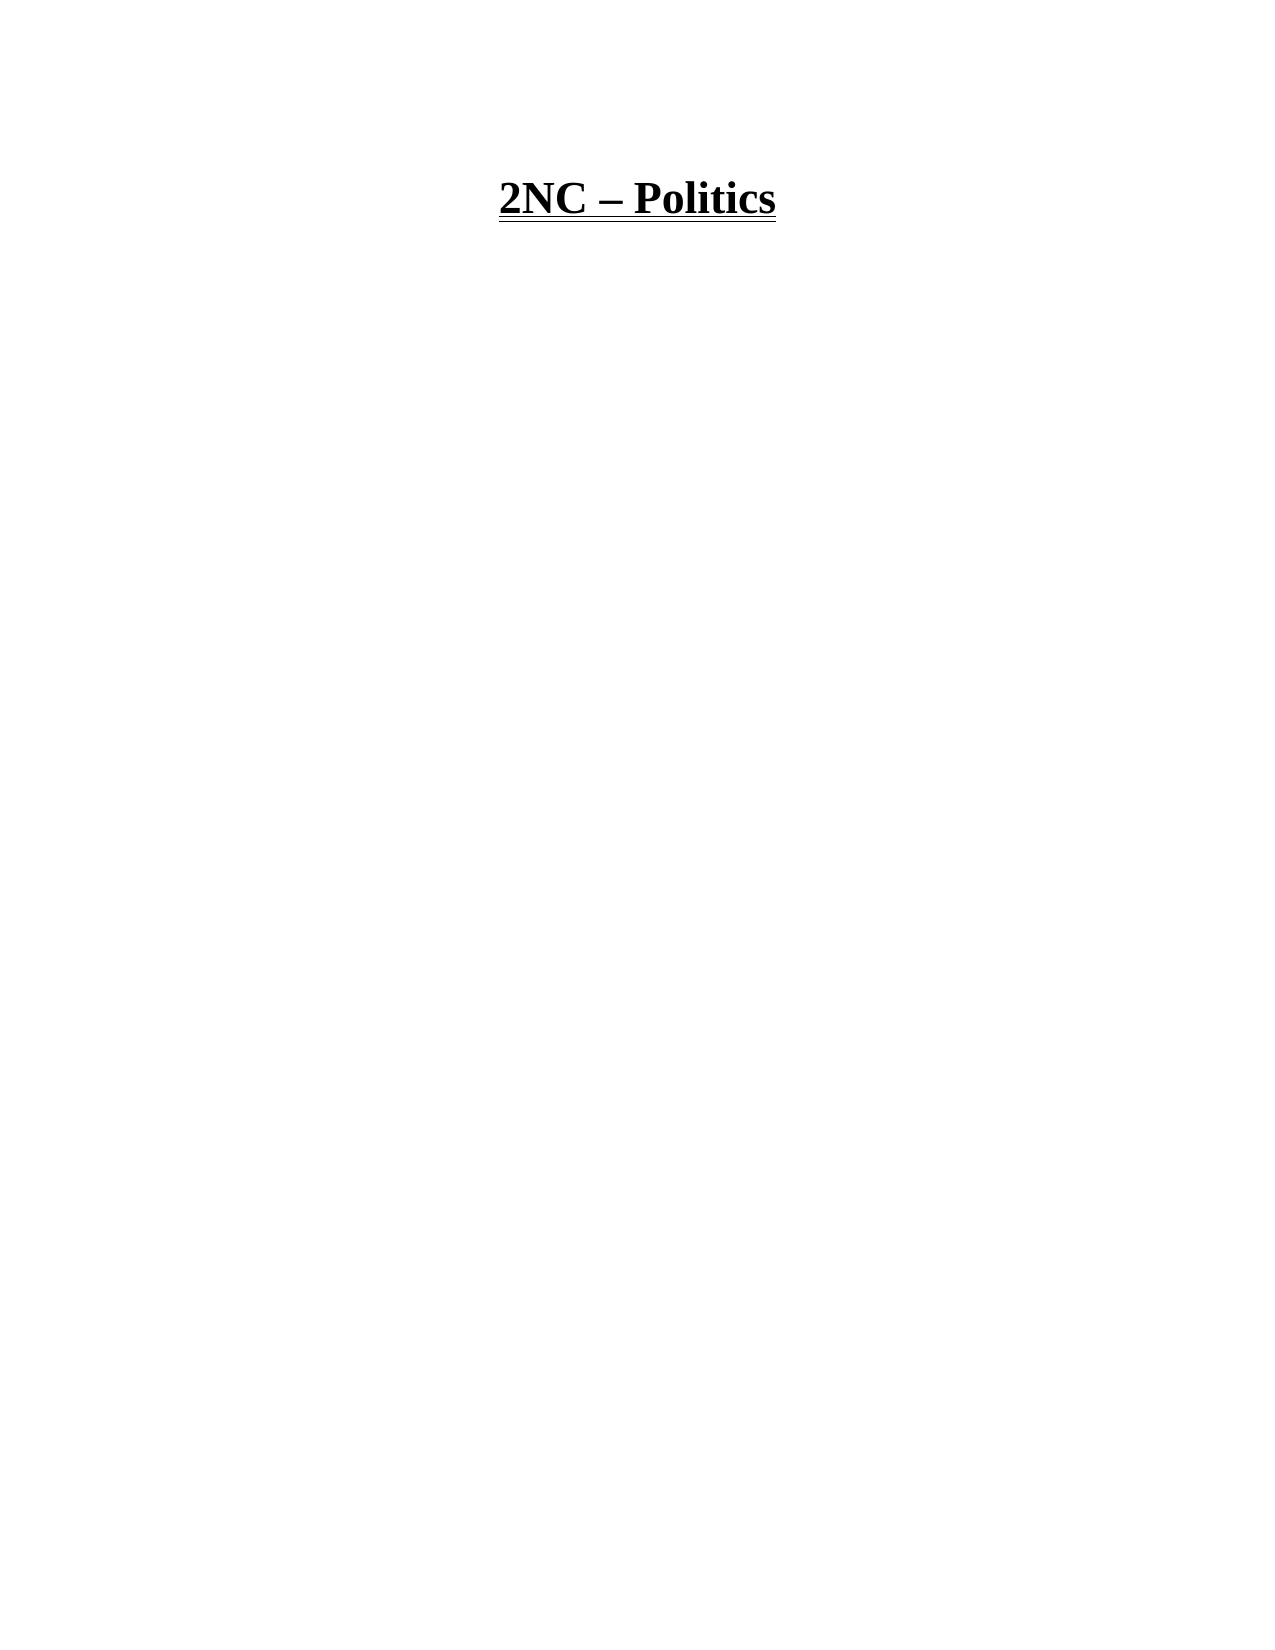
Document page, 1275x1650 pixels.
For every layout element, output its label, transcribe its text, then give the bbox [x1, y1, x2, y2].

subtitle 2NC – Politics [187, 171, 1087, 223]
